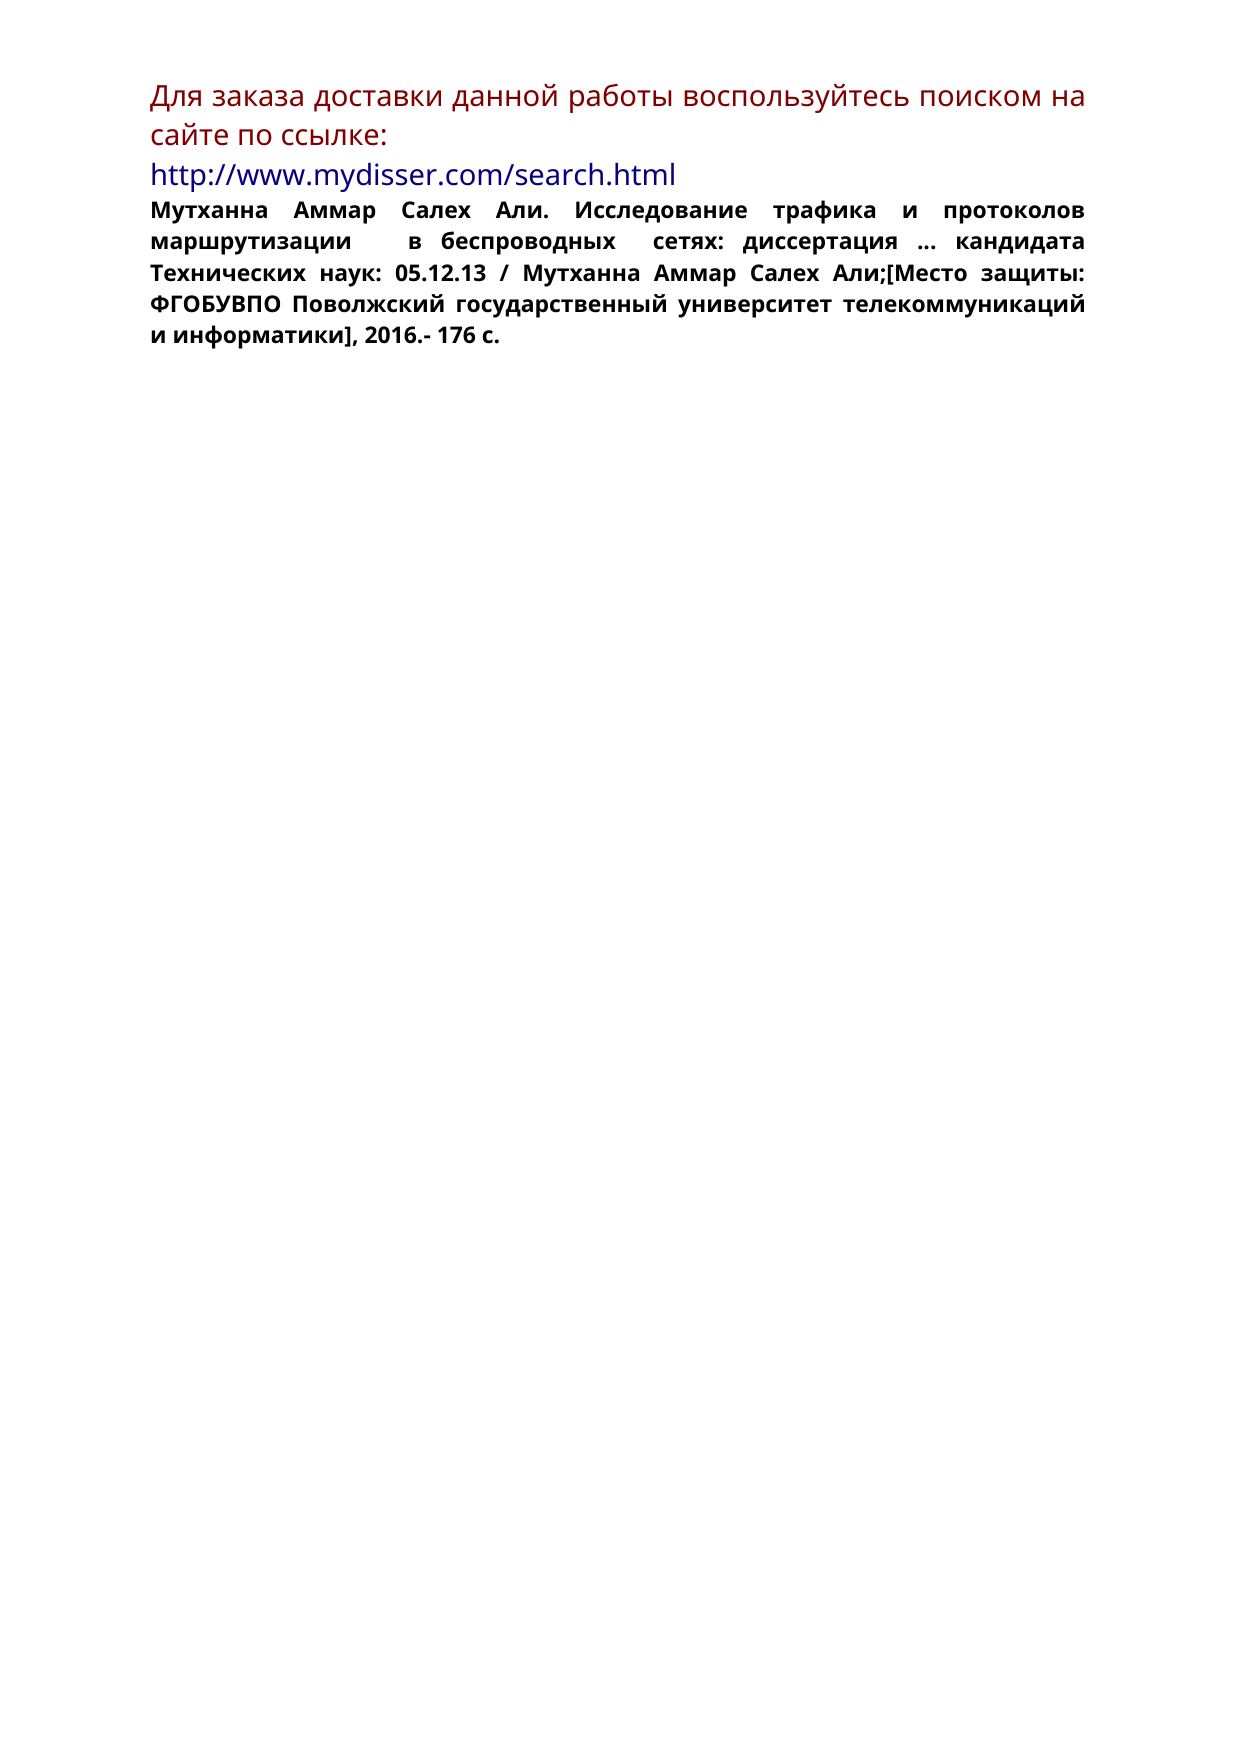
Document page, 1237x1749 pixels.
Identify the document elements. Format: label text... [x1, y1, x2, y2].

text Мутханна Аммар Салех Али. Исследование трафика и протоколов маршрутизации в беспроводных сетях: диссертация ... кандидата Технических наук: 05.12.13 / Мутханна Аммар Салех Али;[Место защиты: ФГОБУВПО Поволжский государственный университет телекоммуникаций и информатики], 2016.- 176 с. [150, 194, 1086, 350]
